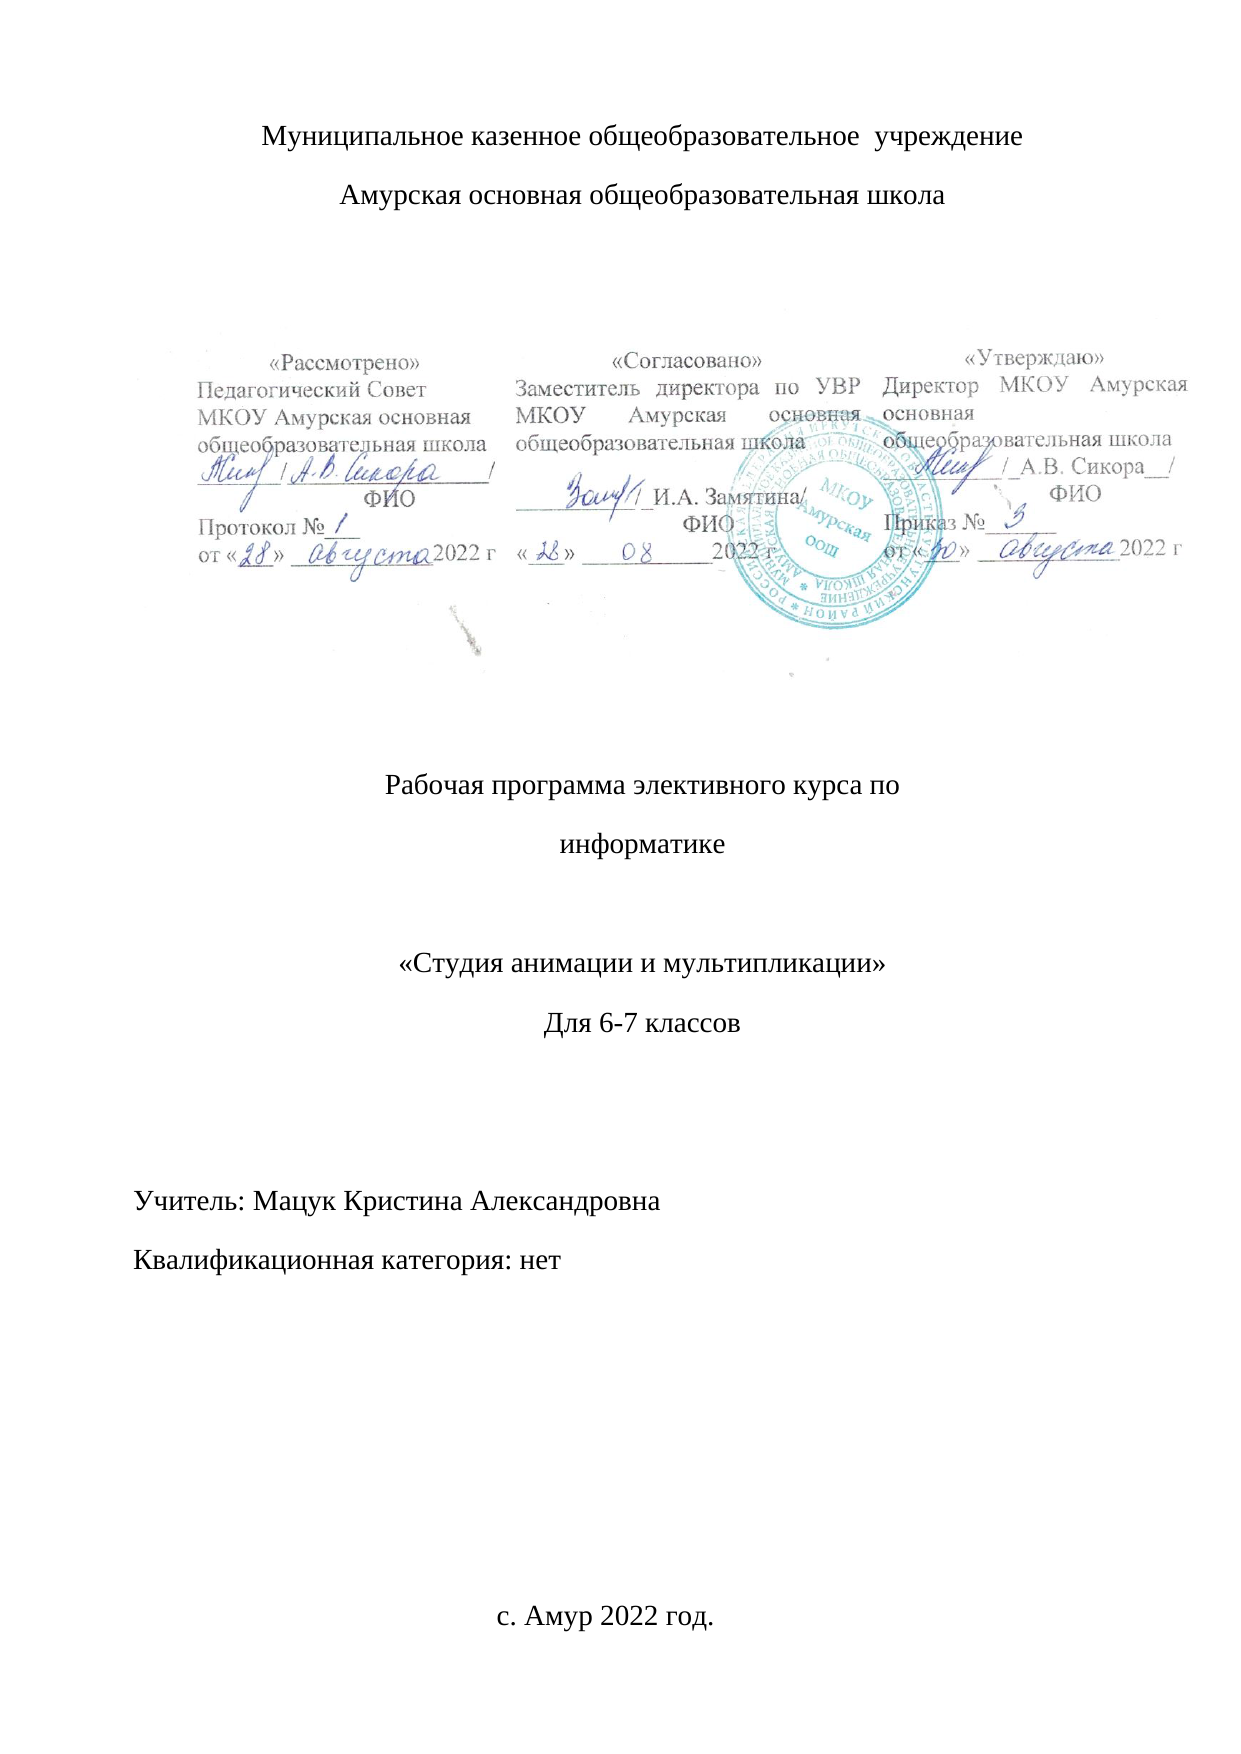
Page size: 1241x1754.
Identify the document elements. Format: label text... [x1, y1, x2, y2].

text с. Амур 2022 год. [59, 1598, 1152, 1632]
text Амурская основная общеобразовательная школа [59, 177, 1152, 211]
text Учитель: Мацук Кристина Александровна [59, 1183, 1152, 1216]
text Для 6-7 классов [59, 1005, 1152, 1038]
text информатике [59, 827, 1152, 860]
text Рабочая программа элективного курса по [59, 767, 1152, 801]
text «Студия анимации и мультипликации» [59, 945, 1152, 979]
text Муниципальное казенное общеобразовательное учреждение [59, 118, 1152, 152]
text Квалификационная категория: нет [59, 1242, 1152, 1276]
picture [132, 296, 1221, 683]
